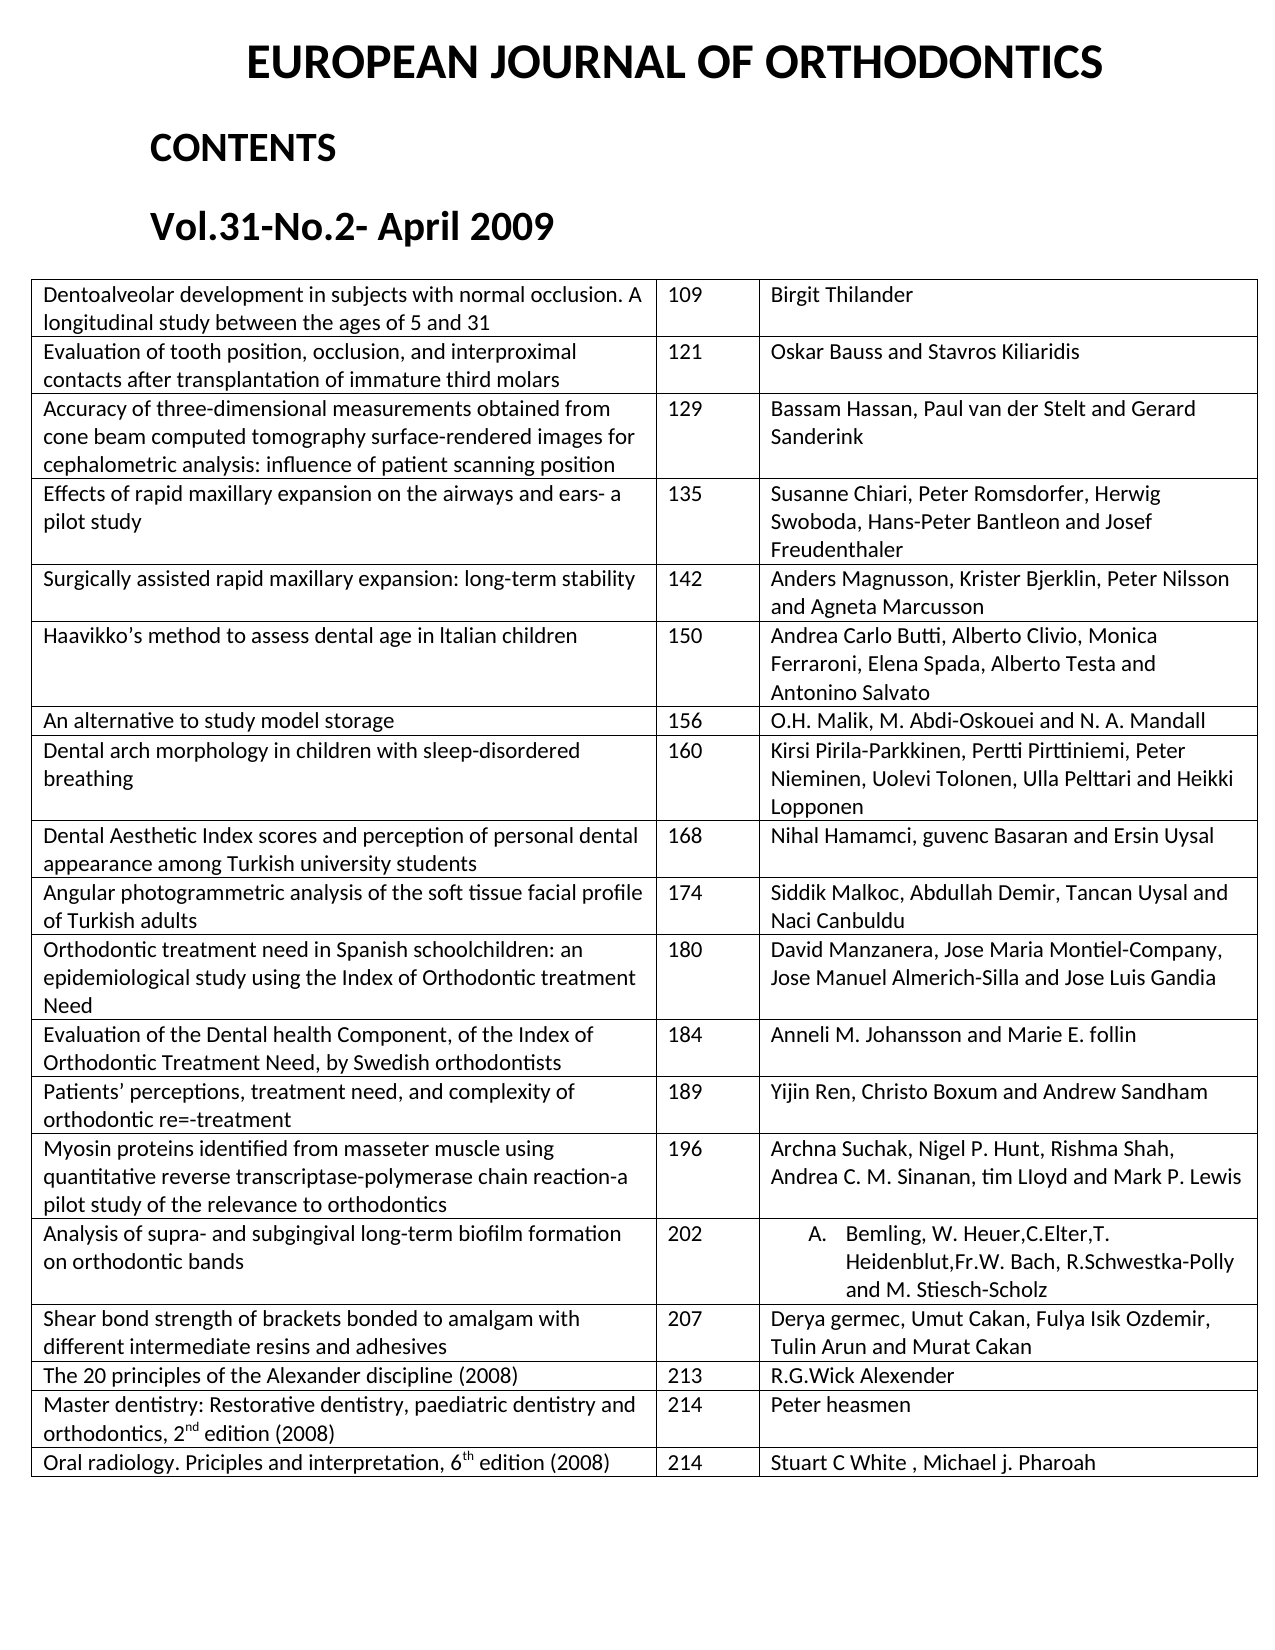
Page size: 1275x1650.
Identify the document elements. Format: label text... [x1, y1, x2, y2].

table_cell 168 [657, 821, 759, 877]
table_cell 189 [657, 1077, 759, 1133]
table_cell Angular photogrammetric analysis of the soft tissue facial profile of Turkish adults [32, 878, 656, 934]
table_cell 214 [657, 1391, 759, 1447]
table_cell Effects of rapid maxillary expansion on the airways and ears- a pilot study [32, 479, 656, 563]
table_cell 160 [657, 736, 759, 820]
table_cell 207 [657, 1305, 759, 1361]
table_cell Kirsi Pirila-Parkkinen, Pertti Pirttiniemi, Peter Nieminen, Uolevi Tolonen, Ulla Pelttari and Heikki Lopponen [760, 736, 1257, 820]
table_cell Oskar Bauss and Stavros Kiliaridis [760, 337, 1257, 393]
table_cell Analysis of supra- and subgingival long-term biofilm formation on orthodontic bands [32, 1219, 656, 1303]
table_cell Haavikko’s method to assess dental age in ltalian children [32, 622, 656, 706]
table_cell Bassam Hassan, Paul van der Stelt and Gerard Sanderink [760, 394, 1257, 478]
table_cell 129 [657, 394, 759, 478]
table_cell Andrea Carlo Butti, Alberto Clivio, Monica Ferraroni, Elena Spada, Alberto Testa and Antonino Salvato [760, 622, 1257, 706]
table_cell Siddik Malkoc, Abdullah Demir, Tancan Uysal and Naci Canbuldu [760, 878, 1257, 934]
table_cell 214 [657, 1448, 759, 1476]
table_cell Orthodontic treatment need in Spanish schoolchildren: an epidemiological study using the Index of Orthodontic treatment Need [32, 935, 656, 1019]
table_cell Susanne Chiari, Peter Romsdorfer, Herwig Swoboda, Hans-Peter Bantleon and Josef Freudenthaler [760, 479, 1257, 563]
table_cell Anders Magnusson, Krister Bjerklin, Peter Nilsson and Agneta Marcusson [760, 565, 1257, 621]
table_cell Accuracy of three-dimensional measurements obtained from cone beam computed tomography surface-rendered images for cephalometric analysis: influence of patient scanning position [32, 394, 656, 478]
table_cell R.G.Wick Alexender [760, 1362, 1257, 1389]
table_cell Oral radiology. Priciples and interpretation, 6th edition (2008) [32, 1448, 656, 1476]
table_cell 121 [657, 337, 759, 393]
table_cell Surgically assisted rapid maxillary expansion: long-term stability [32, 565, 656, 621]
text EUROPEAN JOURNAL OF ORTHODONTICS [225, 29, 1125, 91]
table_cell 202 [657, 1219, 759, 1303]
table_cell Evaluation of the Dental health Component, of the Index of Orthodontic Treatment Need, by Swedish orthodontists [32, 1020, 656, 1076]
table_cell Derya germec, Umut Cakan, Fulya Isik Ozdemir, Tulin Arun and Murat Cakan [760, 1305, 1257, 1361]
text Vol.31-No.2- April 2009 [150, 200, 1125, 251]
table_cell Peter heasmen [760, 1391, 1257, 1447]
table_cell Shear bond strength of brackets bonded to amalgam with different intermediate resins and adhesives [32, 1305, 656, 1361]
table_cell O.H. Malik, M. Abdi-Oskouei and N. A. Mandall [760, 707, 1257, 735]
table_cell 156 [657, 707, 759, 735]
table_cell 135 [657, 479, 759, 563]
table_cell Archna Suchak, Nigel P. Hunt, Rishma Shah, Andrea C. M. Sinanan, tim LIoyd and Mark P. Lewis [760, 1134, 1257, 1218]
table_header Dentoalveolar development in subjects with normal occlusion. A longitudinal study between the ages of 5 and 31 [32, 280, 656, 336]
table_cell An alternative to study model storage [32, 707, 656, 735]
table_cell Dental Aesthetic Index scores and perception of personal dental appearance among Turkish university students [32, 821, 656, 877]
table_cell 180 [657, 935, 759, 1019]
table_cell Nihal Hamamci, guvenc Basaran and Ersin Uysal [760, 821, 1257, 877]
table_cell Stuart C White , Michael j. Pharoah [760, 1448, 1257, 1476]
table_cell Anneli M. Johansson and Marie E. follin [760, 1020, 1257, 1076]
table_cell Evaluation of tooth position, occlusion, and interproximal contacts after transplantation of immature third molars [32, 337, 656, 393]
table_cell 213 [657, 1362, 759, 1389]
table_cell Dental arch morphology in children with sleep-disordered breathing [32, 736, 656, 820]
table_cell Yijin Ren, Christo Boxum and Andrew Sandham [760, 1077, 1257, 1133]
table_cell The 20 principles of the Alexander discipline (2008) [32, 1362, 656, 1389]
table_cell 142 [657, 565, 759, 621]
text CONTENTS [150, 121, 1125, 171]
table_cell Patients’ perceptions, treatment need, and complexity of orthodontic re=-treatment [32, 1077, 656, 1133]
table_cell 196 [657, 1134, 759, 1218]
table_cell David Manzanera, Jose Maria Montiel-Company, Jose Manuel Almerich-Silla and Jose Luis Gandia [760, 935, 1257, 1019]
table_cell 174 [657, 878, 759, 934]
table_header Birgit Thilander [760, 280, 1257, 336]
table_header 109 [657, 280, 759, 336]
table_cell Bemling, W. Heuer,C.Elter,T. Heidenblut,Fr.W. Bach, R.Schwestka-Polly and M. Stiesch-Scholz [760, 1219, 1257, 1303]
table_cell 184 [657, 1020, 759, 1076]
table_cell Master dentistry: Restorative dentistry, paediatric dentistry and orthodontics, 2nd edition (2008) [32, 1391, 656, 1447]
table_cell 150 [657, 622, 759, 706]
table_cell Myosin proteins identified from masseter muscle using quantitative reverse transcriptase-polymerase chain reaction-a pilot study of the relevance to orthodontics [32, 1134, 656, 1218]
